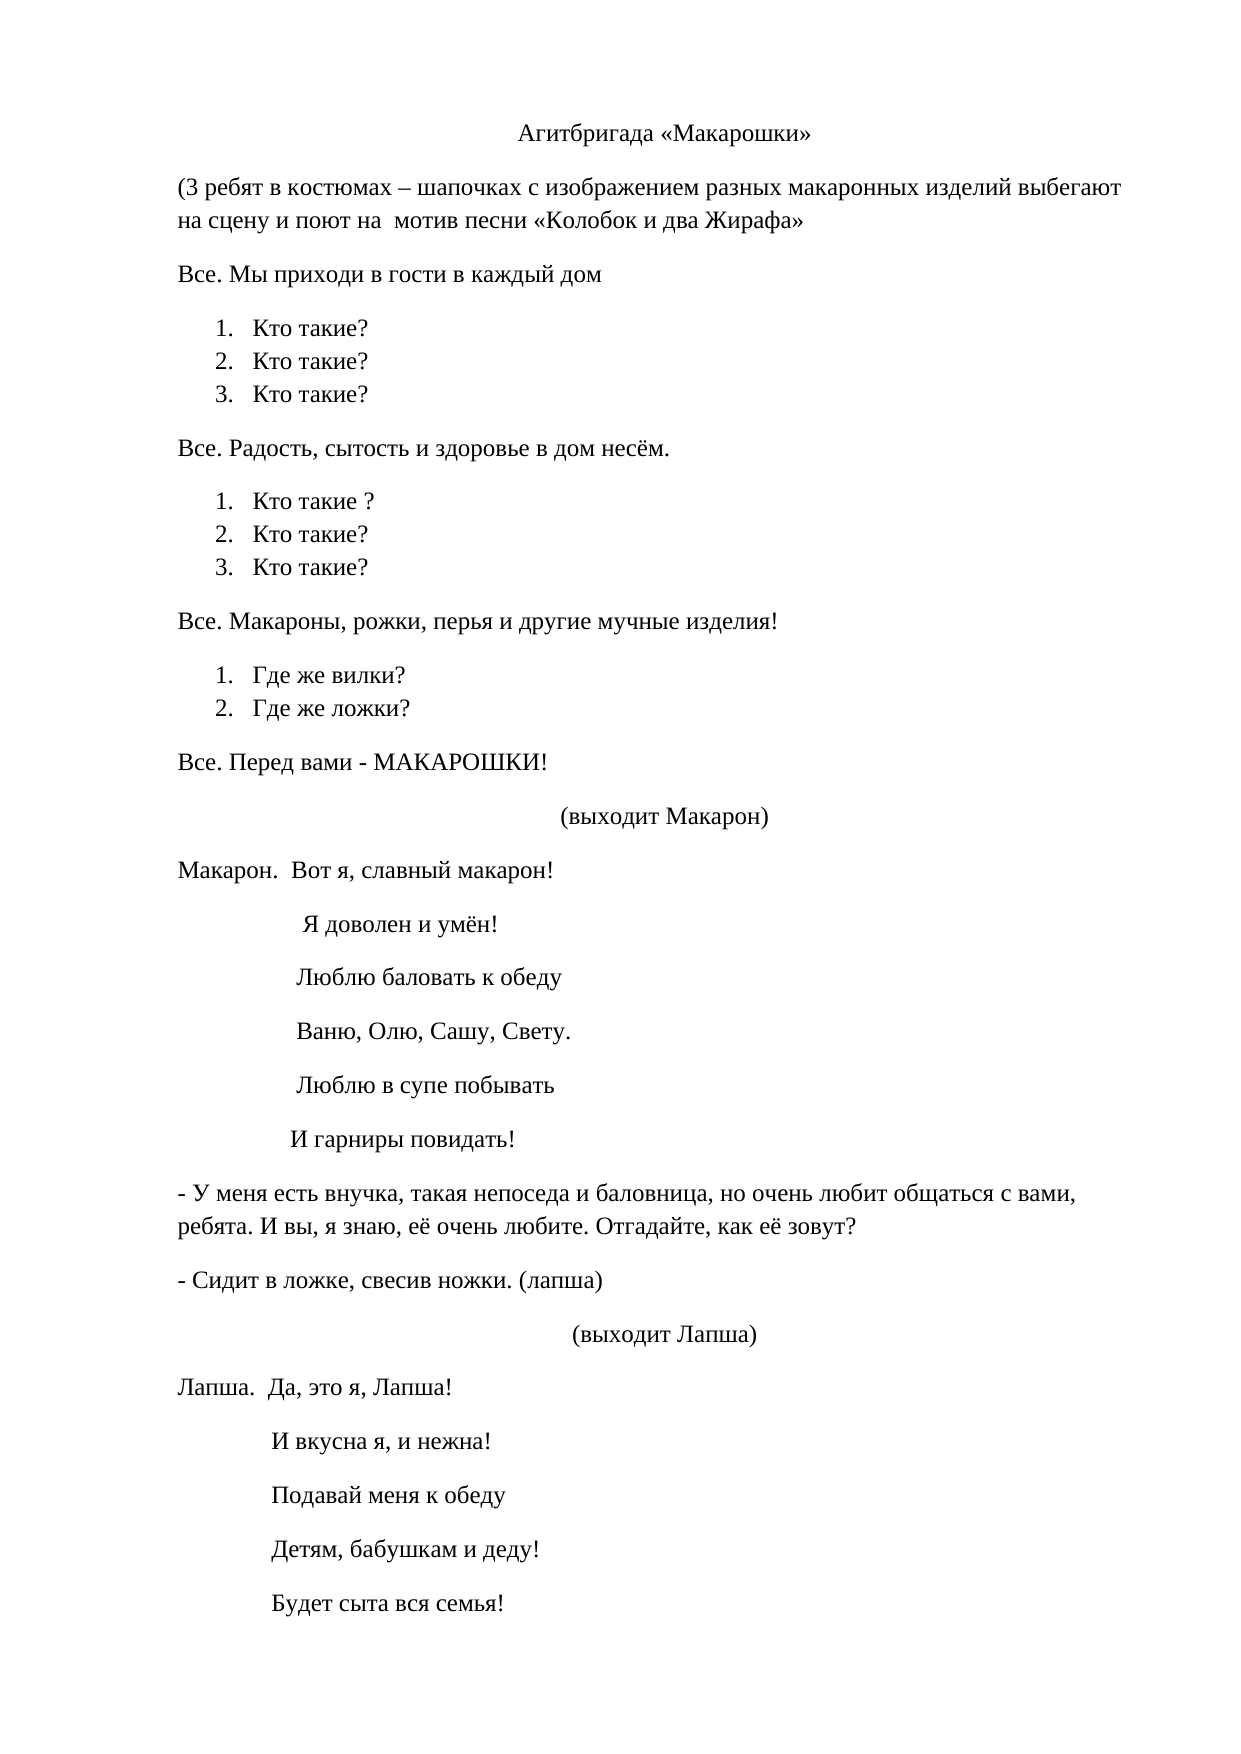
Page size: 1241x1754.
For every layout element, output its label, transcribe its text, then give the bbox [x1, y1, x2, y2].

text Агитбригада «Макарошки» [177, 118, 1152, 147]
text Лапша. Да, это я, Лапша! [177, 1372, 1152, 1401]
text - Сидит в ложке, свесив ножки. (лапша) [177, 1265, 1152, 1293]
text Детям, бабушкам и деду! [177, 1534, 1152, 1563]
list Кто такие ? [215, 486, 1152, 515]
list Кто такие? [215, 379, 1152, 407]
text Будет сыта вся семья! [177, 1588, 1152, 1617]
text Люблю баловать к обеду [177, 962, 1152, 991]
list Кто такие? [215, 519, 1152, 548]
text Все. Радость, сытость и здоровье в дом несём. [177, 433, 1152, 461]
list Где же вилки? [215, 660, 1152, 689]
list Где же ложки? [215, 693, 1152, 722]
text Люблю в супе побывать [177, 1070, 1152, 1099]
text (3 ребят в костюмах – шапочках с изображением разных макаронных изделий выбегают на сцену и поют на мотив песни «Колобок и два Жирафа» [177, 172, 1152, 234]
list Кто такие? [215, 313, 1152, 341]
text Все. Мы приходи в гости в каждый дом [177, 259, 1152, 288]
list Кто такие? [215, 346, 1152, 374]
text И гарниры повидать! [177, 1124, 1152, 1153]
text Все. Перед вами - МАКАРОШКИ! [177, 747, 1152, 776]
text Макарон. Вот я, славный макарон! [177, 855, 1152, 883]
text Ваню, Олю, Сашу, Свету. [177, 1016, 1152, 1045]
list Кто такие? [215, 552, 1152, 581]
text Подавай меня к обеду [177, 1480, 1152, 1509]
text (выходит Лапша) [177, 1319, 1152, 1347]
text Все. Макароны, рожки, перья и другие мучные изделия! [177, 606, 1152, 635]
text (выходит Макарон) [177, 801, 1152, 830]
text Я доволен и умён! [177, 909, 1152, 937]
text - У меня есть внучка, такая непоседа и баловница, но очень любит общаться с вами, ребята. И вы, я знаю, её очень любите. Отгадайте, как её зовут? [177, 1178, 1152, 1240]
text И вкусна я, и нежна! [177, 1426, 1152, 1455]
